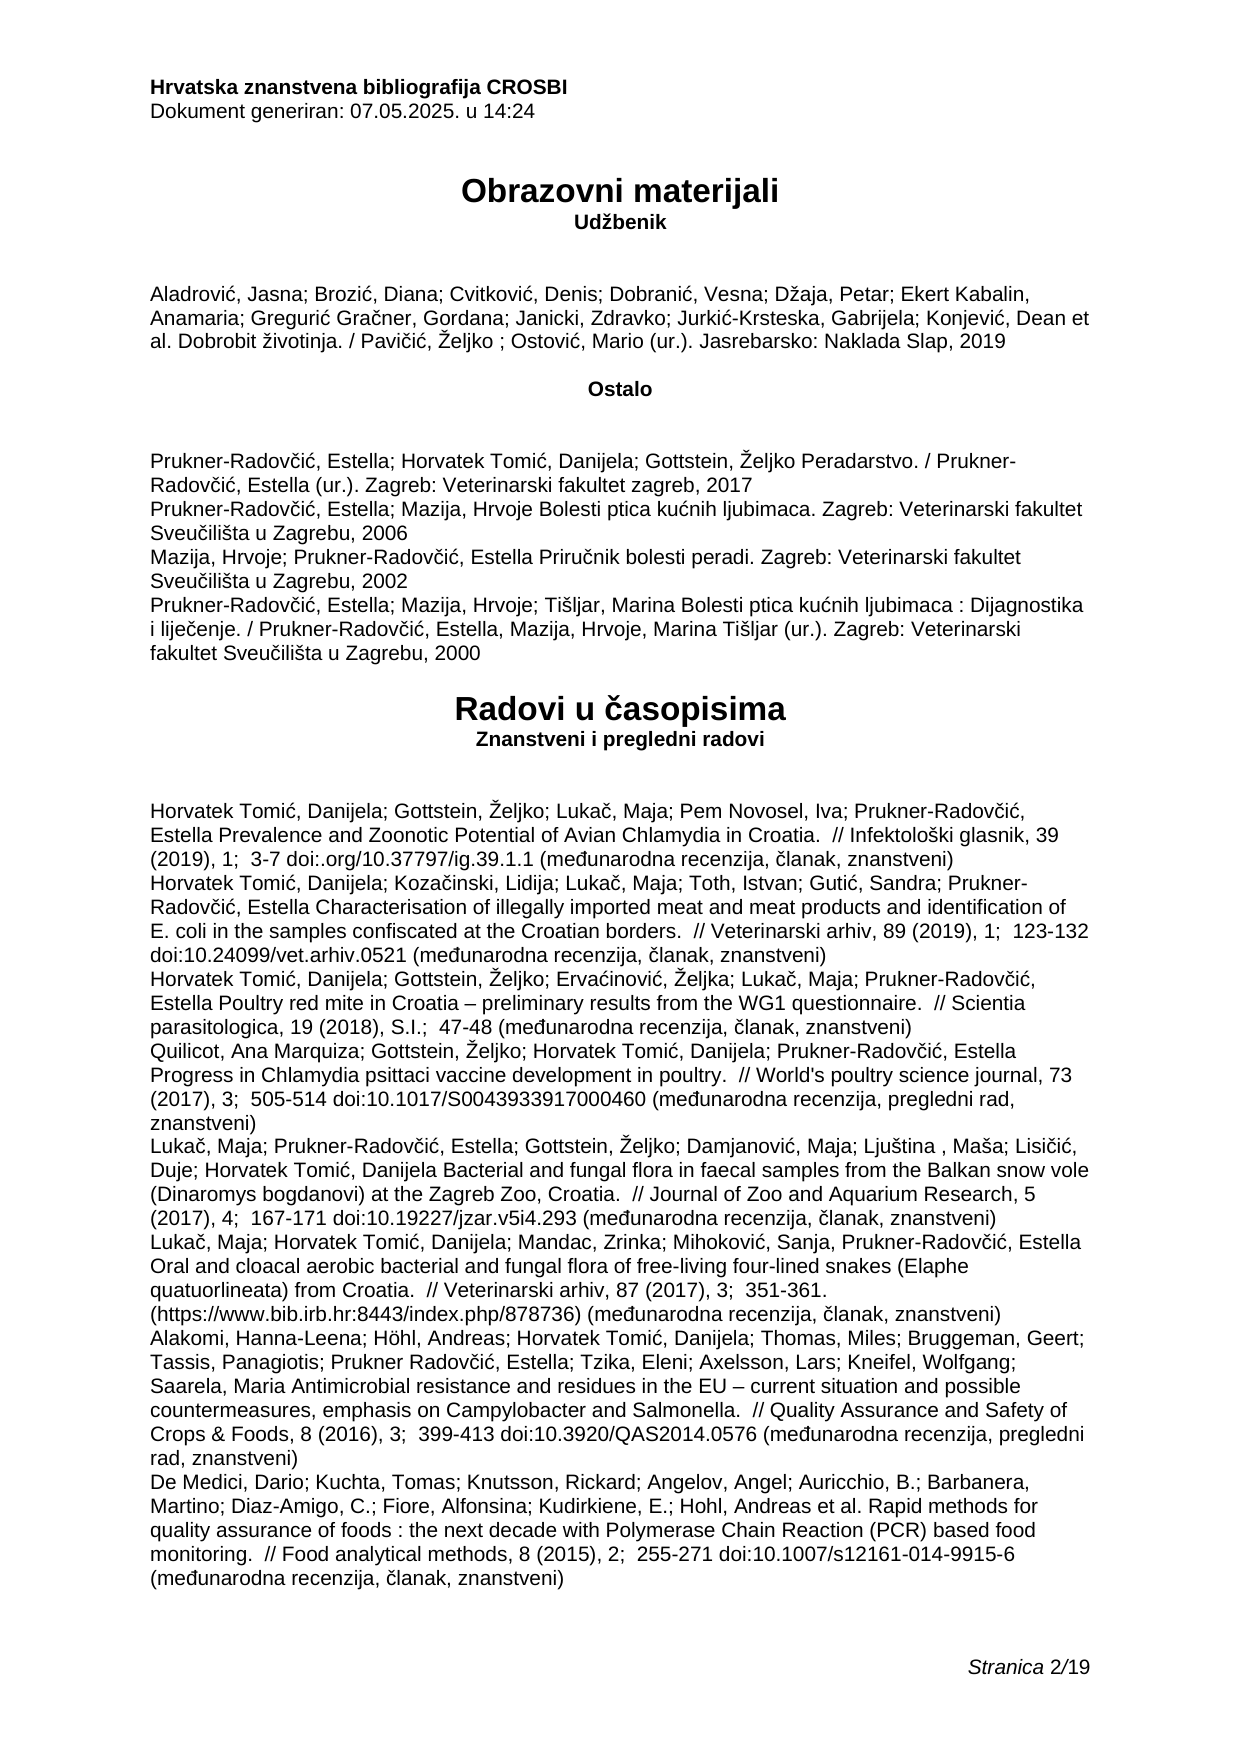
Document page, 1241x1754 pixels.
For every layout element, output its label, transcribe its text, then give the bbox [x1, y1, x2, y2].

subtitle Udžbenik [150, 209, 1090, 233]
subtitle Obrazovni materijali [150, 171, 1090, 209]
text Horvatek Tomić, Danijela; Gottstein, Željko; Lukač, Maja; Pem Novosel, Iva; Prukner-Radovčić, Estella [150, 799, 1090, 871]
text Lukač, Maja; Horvatek Tomić, Danijela; Mandac, Zrinka; Mihoković, Sanja, Prukner-Radovčić, Estella [150, 1230, 1090, 1326]
subtitle Znanstveni i pregledni radovi [150, 727, 1090, 751]
text Quilicot, Ana Marquiza; Gottstein, Željko; Horvatek Tomić, Danijela; Prukner-Radovčić, Estella [150, 1038, 1090, 1134]
text Horvatek Tomić, Danijela; Kozačinski, Lidija; Lukač, Maja; Toth, Istvan; Gutić, Sandra; Prukner-Radovčić, Estella [150, 871, 1090, 967]
text Prukner-Radovčić, Estella; Horvatek Tomić, Danijela; Gottstein, Željko [150, 449, 1090, 497]
text De Medici, Dario; Kuchta, Tomas; Knutsson, Rickard; Angelov, Angel; Auricchio, B.; Barbanera, Martino; Diaz-Amigo, C.; Fiore, Alfonsina; Kudirkiene, E.; Hohl, Andreas et al. [150, 1470, 1090, 1589]
text Horvatek Tomić, Danijela; Gottstein, Željko; Ervaćinović, Željka; Lukač, Maja; Prukner-Radovčić, Estella [150, 967, 1090, 1038]
text Prukner-Radovčić, Estella; Mazija, Hrvoje; Tišljar, Marina [150, 593, 1090, 665]
text Lukač, Maja; Prukner-Radovčić, Estella; Gottstein, Željko; Damjanović, Maja; Ljuština , Maša; Lisičić, Duje; Horvatek Tomić, Danijela [150, 1134, 1090, 1230]
text Mazija, Hrvoje; Prukner-Radovčić, Estella [150, 545, 1090, 593]
text Aladrović, Jasna; Brozić, Diana; Cvitković, Denis; Dobranić, Vesna; Džaja, Petar; Ekert Kabalin, Anamaria; Gregurić Gračner, Gordana; Janicki, Zdravko; Jurkić-Krsteska, Gabrijela; Konjević, Dean et al. [150, 281, 1090, 353]
text Alakomi, Hanna-Leena; Höhl, Andreas; Horvatek Tomić, Danijela; Thomas, Miles; Bruggeman, Geert; Tassis, Panagiotis; Prukner Radovčić, Estella; Tzika, Eleni; Axelsson, Lars; Kneifel, Wolfgang; Saarela, Maria [150, 1326, 1090, 1470]
subtitle Radovi u časopisima [150, 689, 1090, 727]
text Prukner-Radovčić, Estella; Mazija, Hrvoje [150, 497, 1090, 545]
subtitle Ostalo [150, 377, 1090, 401]
